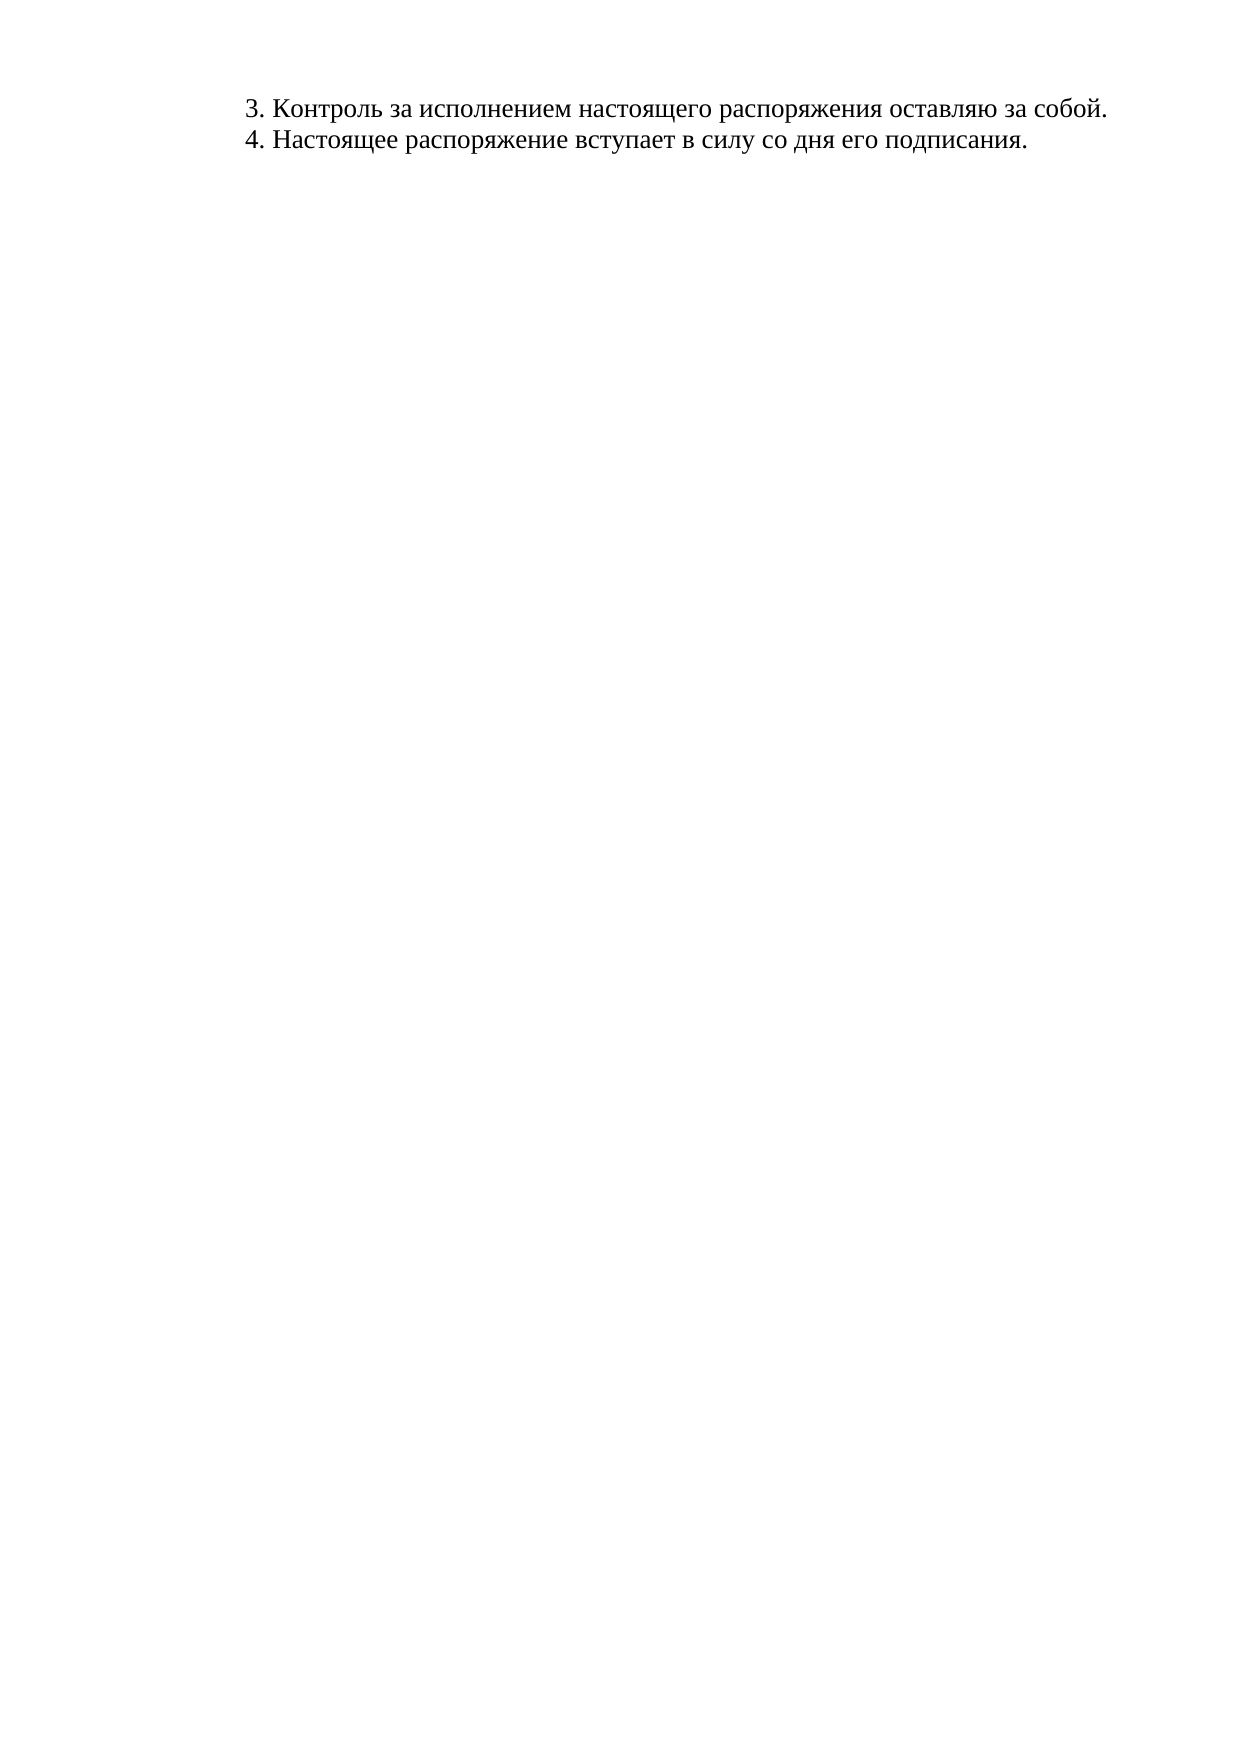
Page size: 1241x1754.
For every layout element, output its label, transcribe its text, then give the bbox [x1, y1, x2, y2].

text 4. Настоящее распоряжение вступает в силу со дня его подписания. [177, 124, 1152, 155]
text 3. Контроль за исполнением настоящего распоряжения оставляю за собой. [177, 92, 1152, 124]
